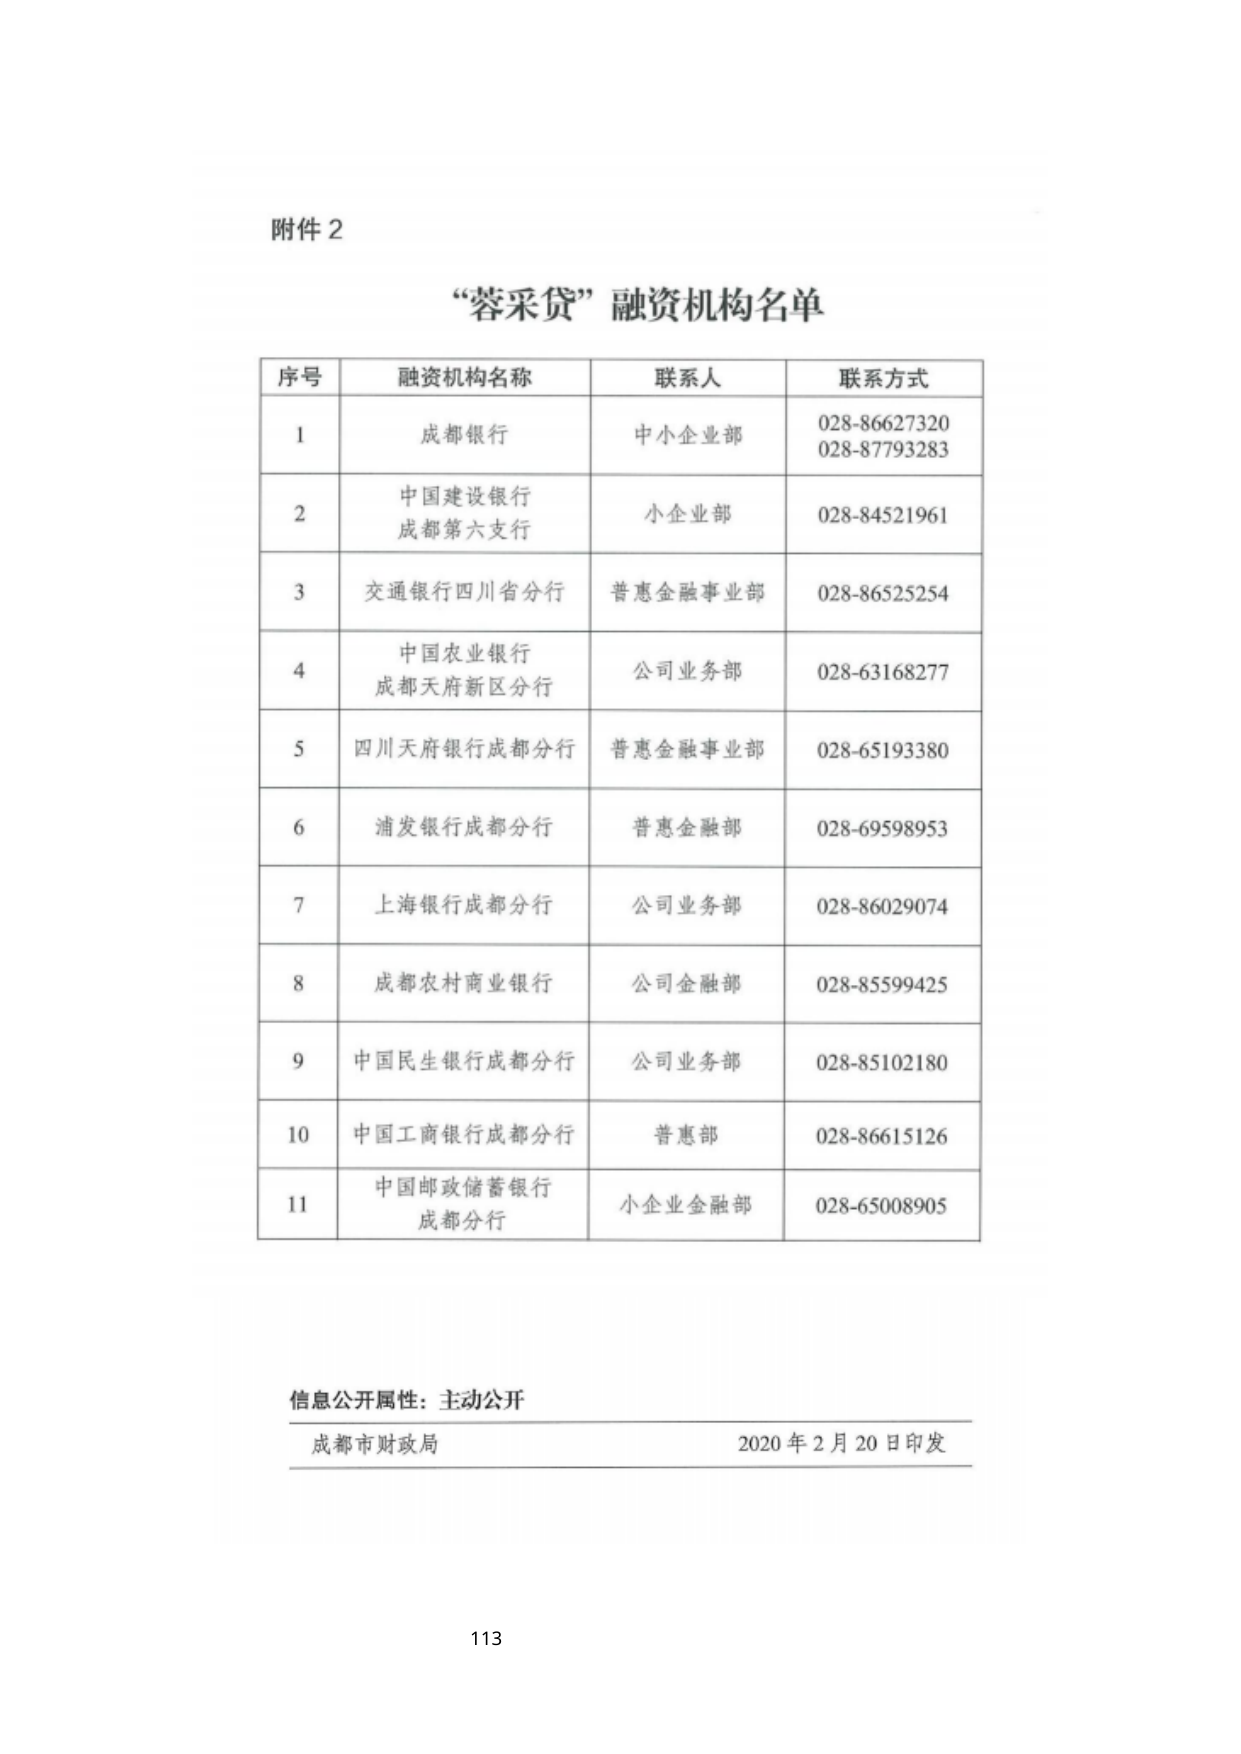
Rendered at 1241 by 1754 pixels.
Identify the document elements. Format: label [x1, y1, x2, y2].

picture [192, 150, 1049, 1544]
